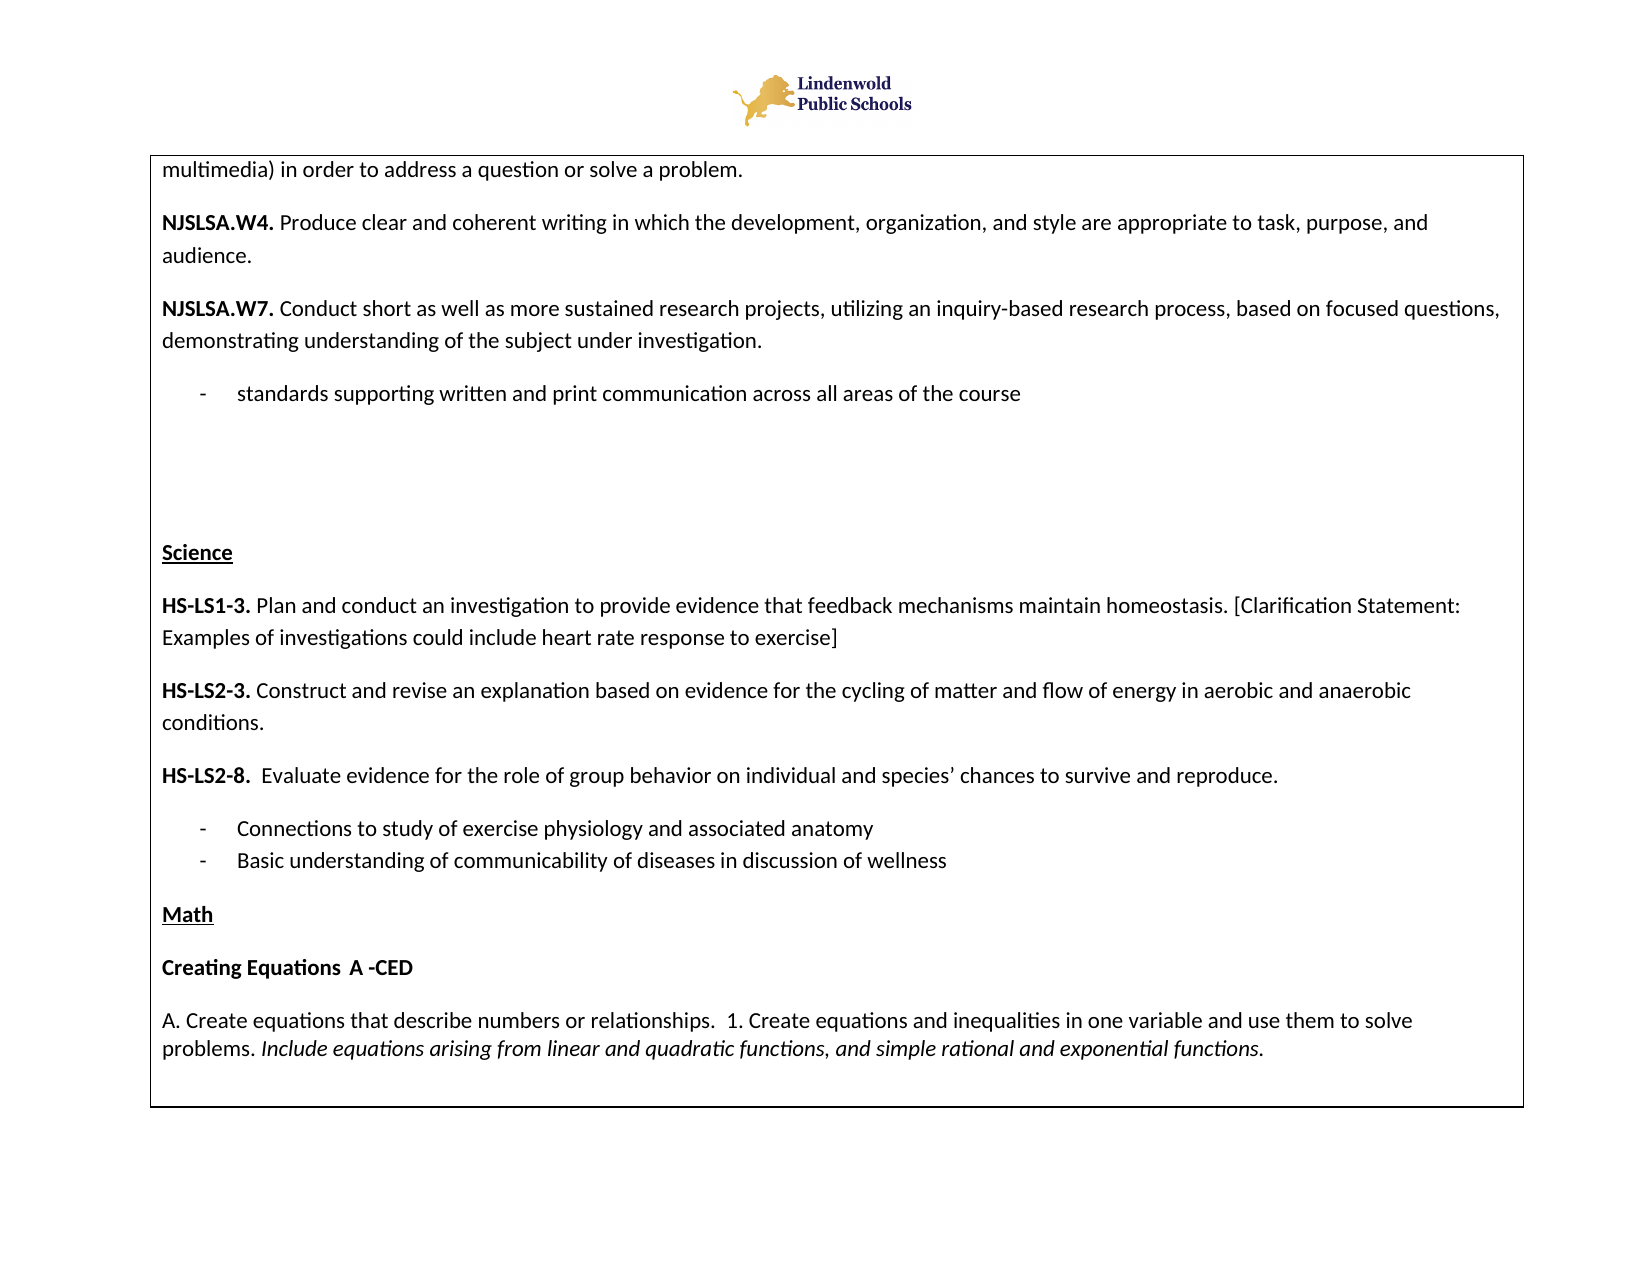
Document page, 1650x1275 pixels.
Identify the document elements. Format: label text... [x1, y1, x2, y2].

picture [732, 75, 918, 127]
